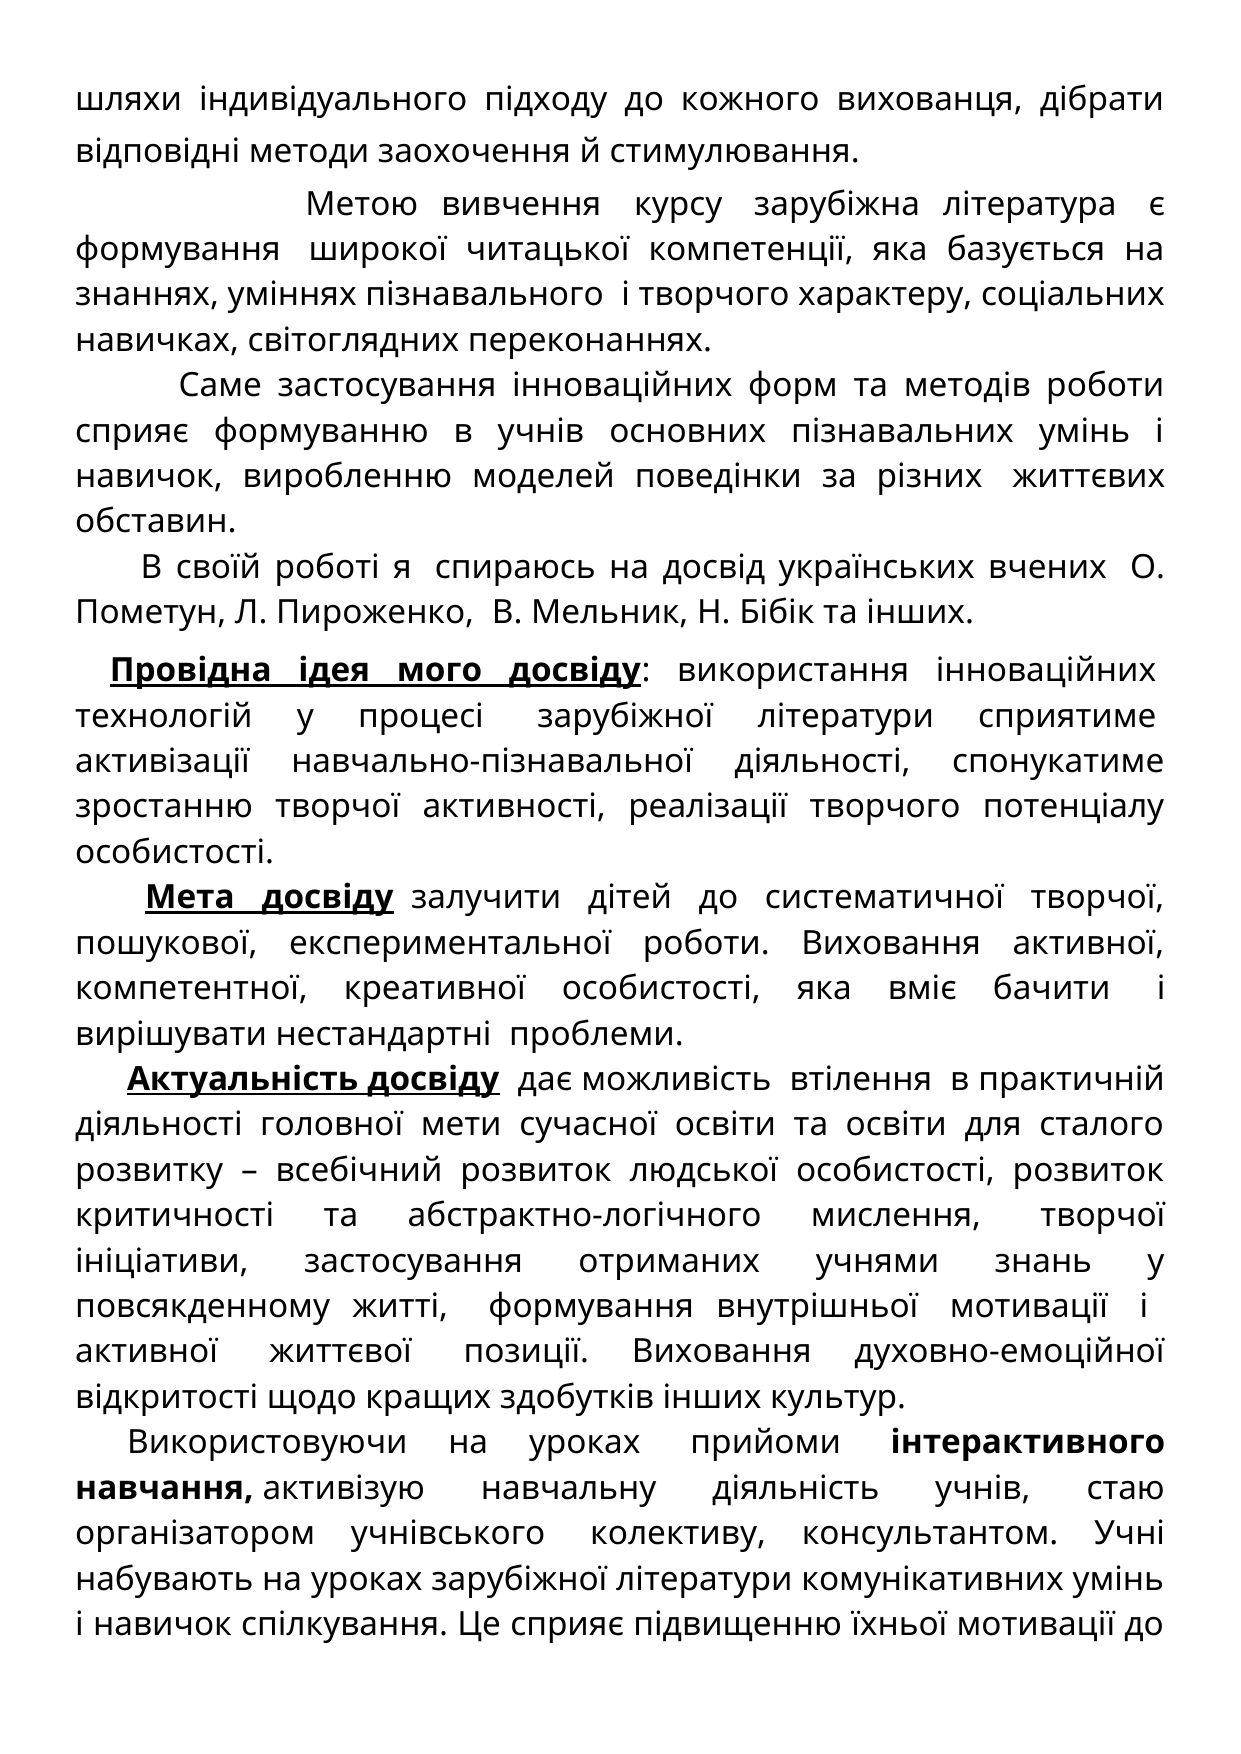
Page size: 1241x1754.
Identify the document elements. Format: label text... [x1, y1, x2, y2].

text Провідна ідея мого досвіду: використання інноваційних технологій у процесі зарубіжної літератури сприятиме активізації навчально-пізнавальної діяльності, спонукатиме зростанню творчої активності, реалізації творчого потенціалу особистості. [75, 646, 1165, 873]
text Мета досвіду залучити дітей до систематичної творчої, пошукової, експериментальної роботи. Виховання активної, компетентної, креативної особистості, яка вміє бачити і вирішувати нестандартні проблеми. [75, 873, 1165, 1055]
text В своїй роботі я спираюсь на досвід українських вчених О. Пометун, Л. Пироженко, В. Мельник, Н. Бібік та інших. [75, 543, 1165, 633]
text Саме застосування інноваційних форм та методів роботи сприяє формуванню в учнів основних пізнавальних умінь і навичок, виробленню моделей поведінки за різних життєвих обставин. [75, 361, 1165, 543]
text Метою вивчення курсу зарубіжна література є формування широкої читацької компетенції, яка базується на знаннях, уміннях пізнавального і творчого характеру, соціальних навичках, світоглядних переконаннях. [75, 179, 1165, 361]
text Актуальність досвіду дає можливість втілення в практичній діяльності головної мети сучасної освіти та освіти для сталого розвитку – всебічний розвиток людської особистості, розвиток критичності та абстрактно-логічного мислення, творчої ініціативи, застосування отриманих учнями знань у повсякденному житті, формування внутрішньої мотивації і активної життєвої позиції. Виховання духовно-емоційної відкритості щодо кращих здобутків інших культур. [75, 1055, 1165, 1418]
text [75, 1418, 1165, 1645]
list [75, 75, 1165, 173]
